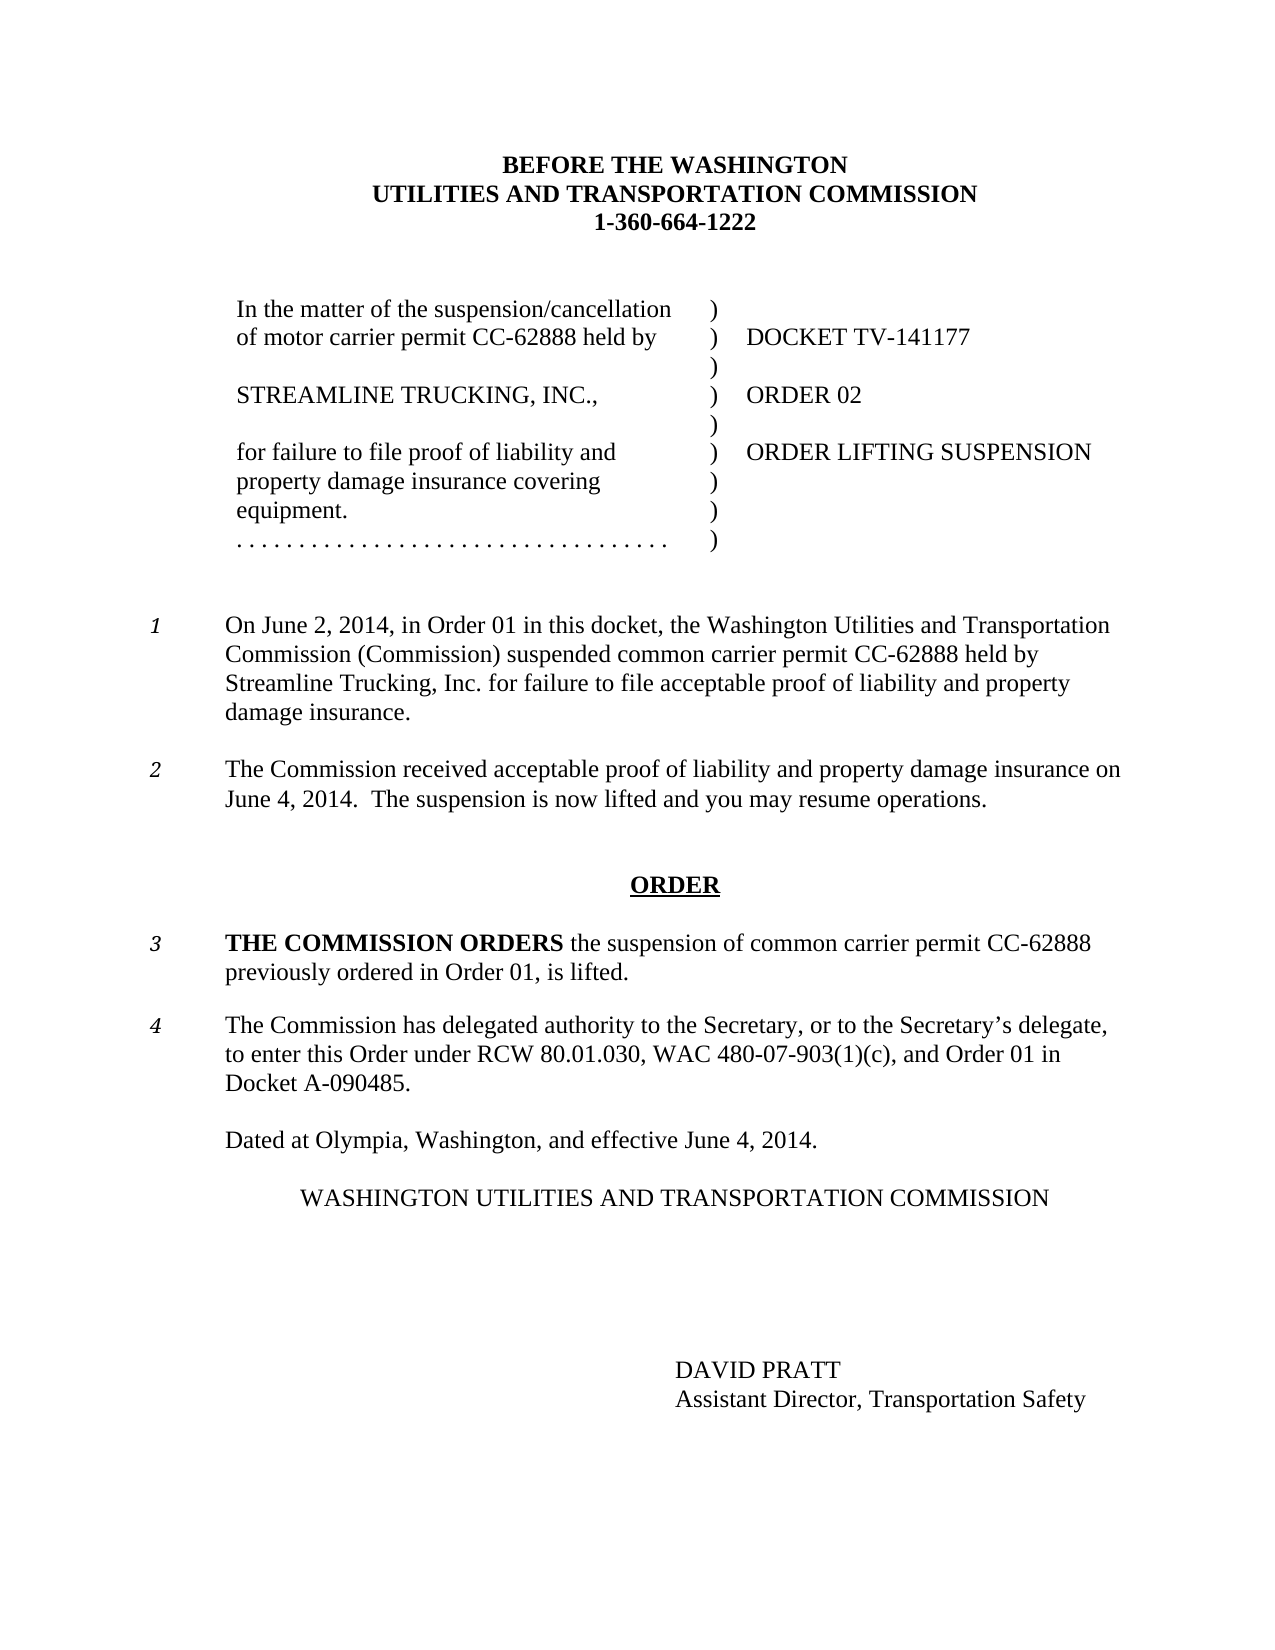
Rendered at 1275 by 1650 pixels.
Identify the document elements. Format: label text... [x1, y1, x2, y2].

subtitle DAVID PRATT [225, 1356, 1125, 1384]
text BEFORE THE WASHINGTON [225, 150, 1125, 179]
text Dated at Olympia, Washington, and effective June 4, 2014. [225, 1126, 1125, 1154]
list The Commission received acceptable proof of liability and property damage insurance on June 4, 2014. The suspension is now lifted and you may resume operations. [150, 754, 1125, 813]
list On June 2, 2014, in Order 01 in this docket, the Washington Utilities and Transportation Commission (Commission) suspended common carrier permit CC-62888 held by Streamline Trucking, Inc. for failure to file acceptable proof of liability and property damage insurance. [150, 610, 1125, 726]
list THE COMMISSION ORDERS the suspension of common carrier permit CC-62888 previously ordered in Order 01, is lifted. [150, 928, 1125, 1010]
subtitle ORDER [225, 870, 1125, 899]
subtitle Assistant Director, Transportation Safety [225, 1384, 1125, 1413]
text UTILITIES AND TRANSPORTATION COMMISSION [225, 179, 1125, 207]
table_header In the matter of the suspension/cancellation of motor carrier permit CC-62888 held by STREAMLINE TRUCKING, INC., for failure to file proof of liability and property damage insurance covering equipment. . . . . . . . . . . . . . . . . . . . . . . . . . . . . . . . . . . . [225, 294, 698, 552]
table_header ) ) ) ) ) ) ) ) ) [698, 294, 735, 552]
list The Commission has delegated authority to the Secretary, or to the Secretary’s delegate, to enter this Order under RCW 80.01.030, WAC 480-07-903(1)(c), and Order 01 in Docket A-090485. [150, 1010, 1125, 1097]
text 1-360-664-1222 [225, 207, 1125, 236]
table_header DOCKET TV-141177 ORDER 02 ORDER LIFTING SUSPENSION [735, 294, 1147, 552]
subtitle UTILITIES AND TRANSPORTATION COMMISSION [225, 1183, 1125, 1212]
